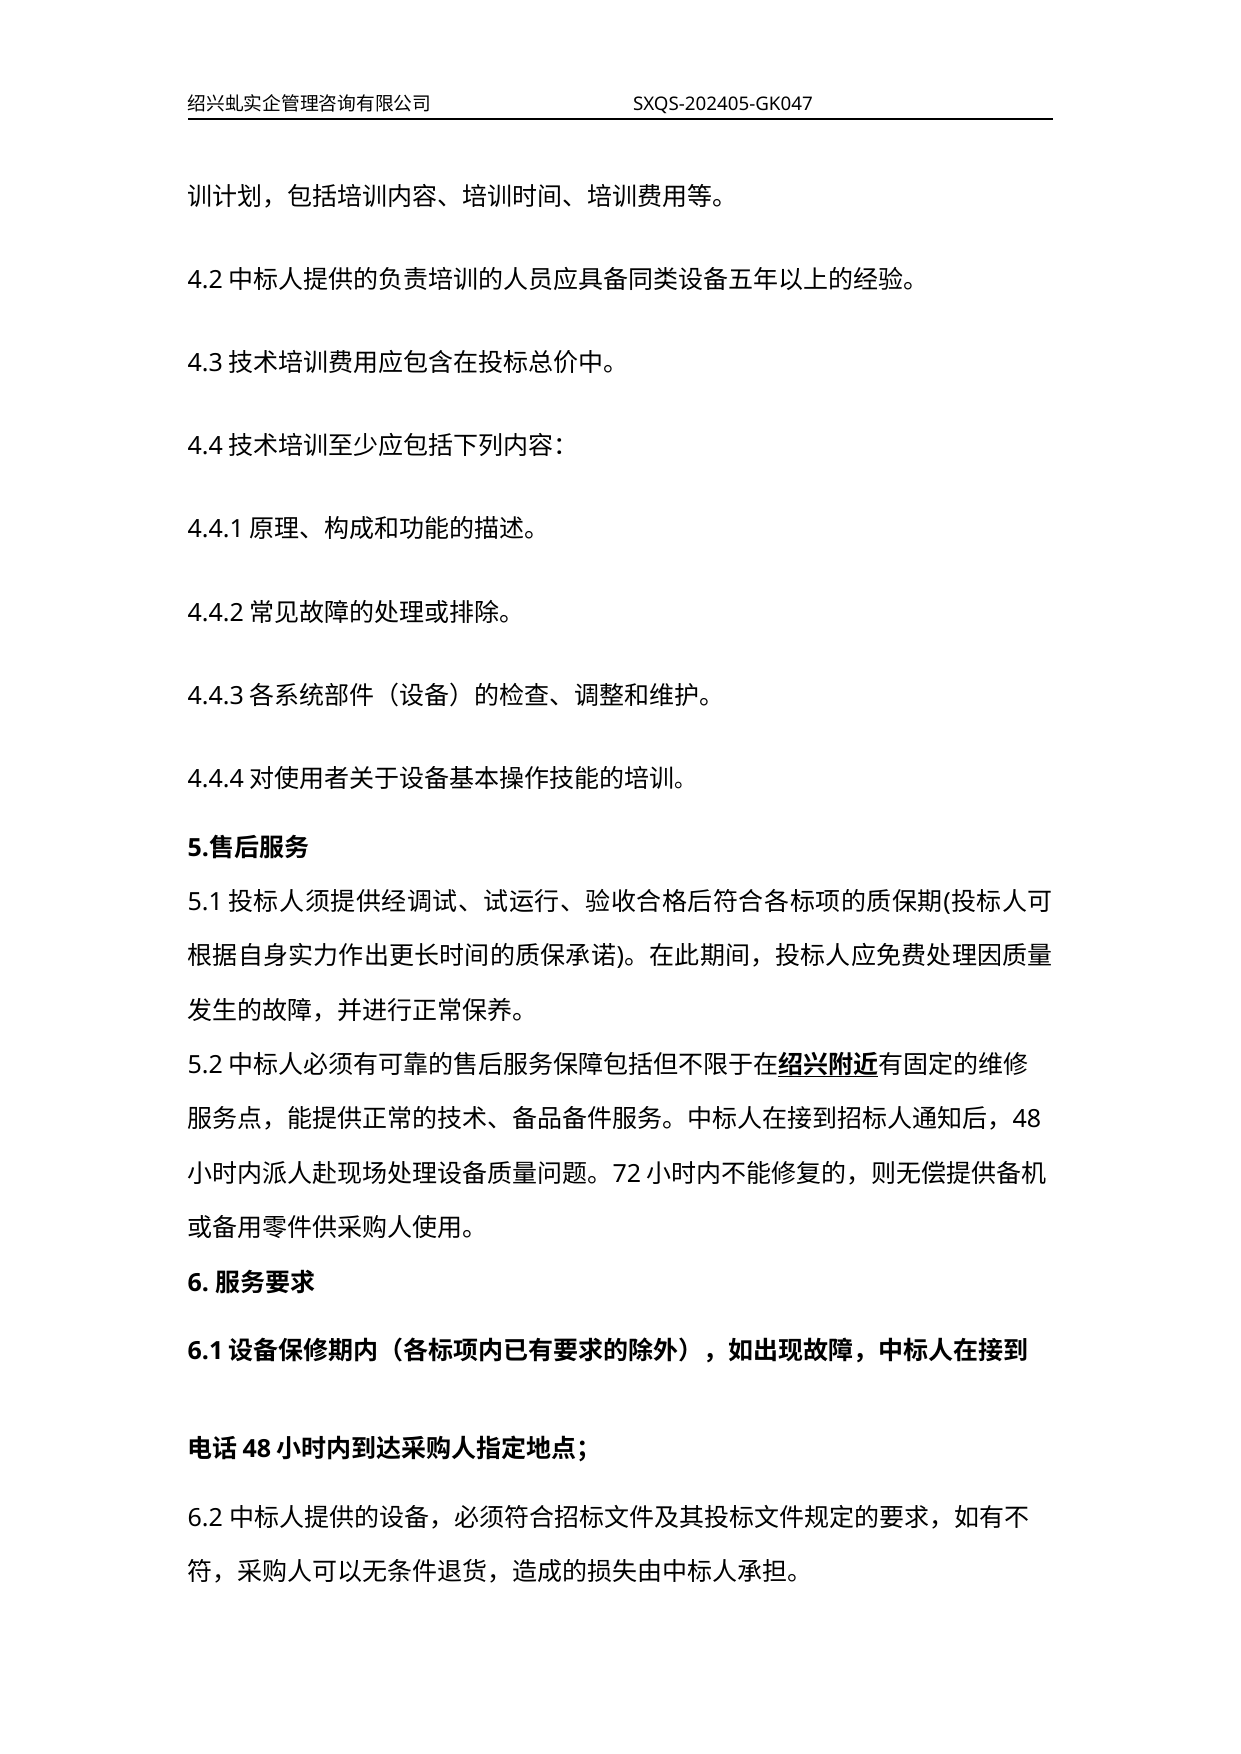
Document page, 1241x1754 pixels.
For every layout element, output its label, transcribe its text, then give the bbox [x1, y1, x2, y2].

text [187, 162, 1053, 227]
text 4.4.3各系统部件（设备）的检查、调整和维护。 [187, 661, 1053, 726]
text 6.2 中标人提供的设备，必须符合招标文件及其投标文件规定的要求，如有不符，采购人可以无条件退货，造成的损失由中标人承担。 [187, 1497, 1053, 1588]
text 4.2中标人提供的负责培训的人员应具备同类设备五年以上的经验。 [187, 245, 1053, 310]
text 4.3技术培训费用应包含在投标总价中。 [187, 328, 1053, 393]
text 4.4.4对使用者关于设备基本操作技能的培训。 [187, 744, 1053, 809]
text 6. 服务要求 [187, 1262, 1053, 1298]
text 4.4.1原理、构成和功能的描述。 [187, 494, 1053, 559]
text 4.4技术培训至少应包括下列内容： [187, 411, 1053, 476]
text 5.1投标人须提供经调试、试运行、验收合格后符合各标项的质保期(投标人可根据自身实力作出更长时间的质保承诺)。在此期间，投标人应免费处理因质量发生的故障，并进行正常保养。 [187, 881, 1053, 1026]
text 5.售后服务 [187, 827, 1053, 863]
text 4.4.2常见故障的处理或排除。 [187, 578, 1053, 643]
text 5.2中标人必须有可靠的售后服务保障包括但不限于在绍兴附近有固定的维修服务点，能提供正常的技术、备品备件服务。中标人在接到招标人通知后，48小时内派人赴现场处理设备质量问题。72小时内不能修复的，则无偿提供备机或备用零件供采购人使用。 [187, 1044, 1053, 1244]
text 6.1设备保修期内（各标项内已有要求的除外），如出现故障，中标人在接到电话48小时内到达采购人指定地点； [187, 1316, 1053, 1479]
